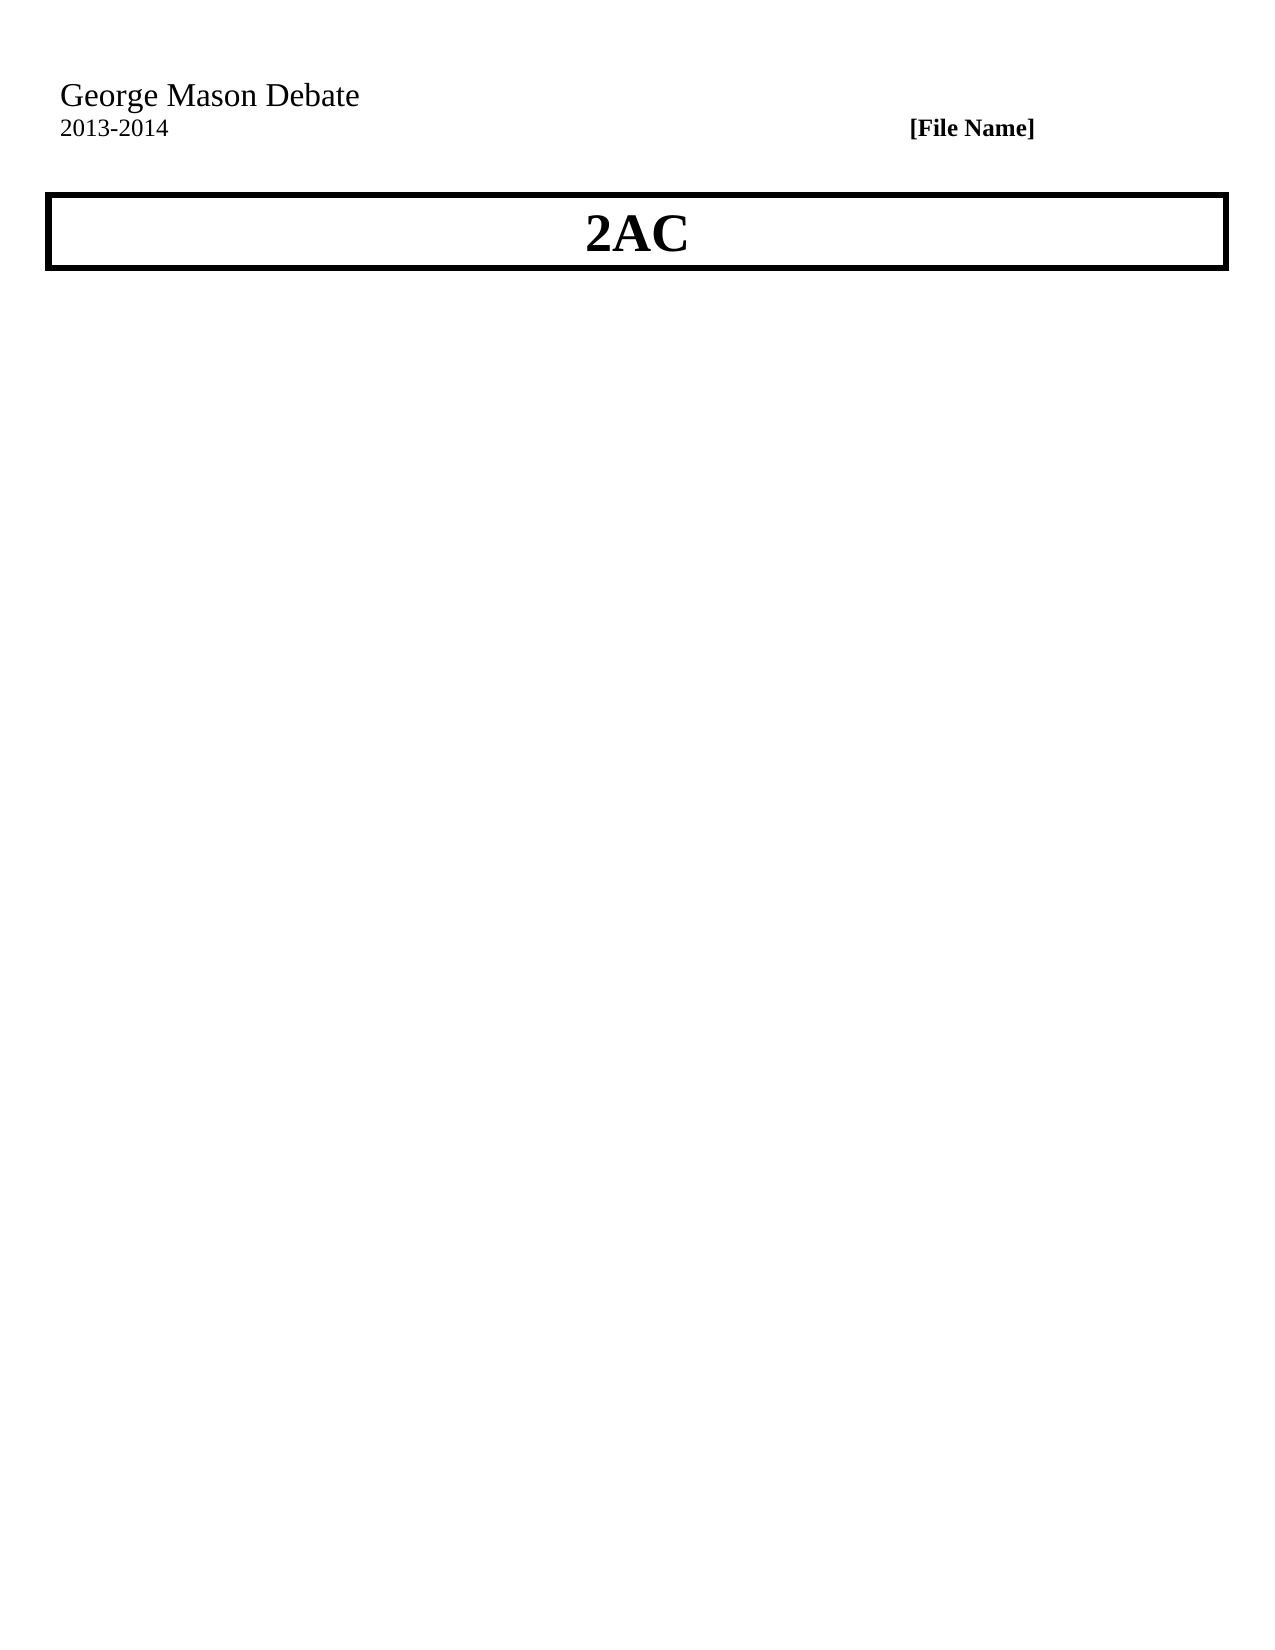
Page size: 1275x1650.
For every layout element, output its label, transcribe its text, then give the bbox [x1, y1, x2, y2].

subtitle 2AC [52, 198, 1223, 265]
